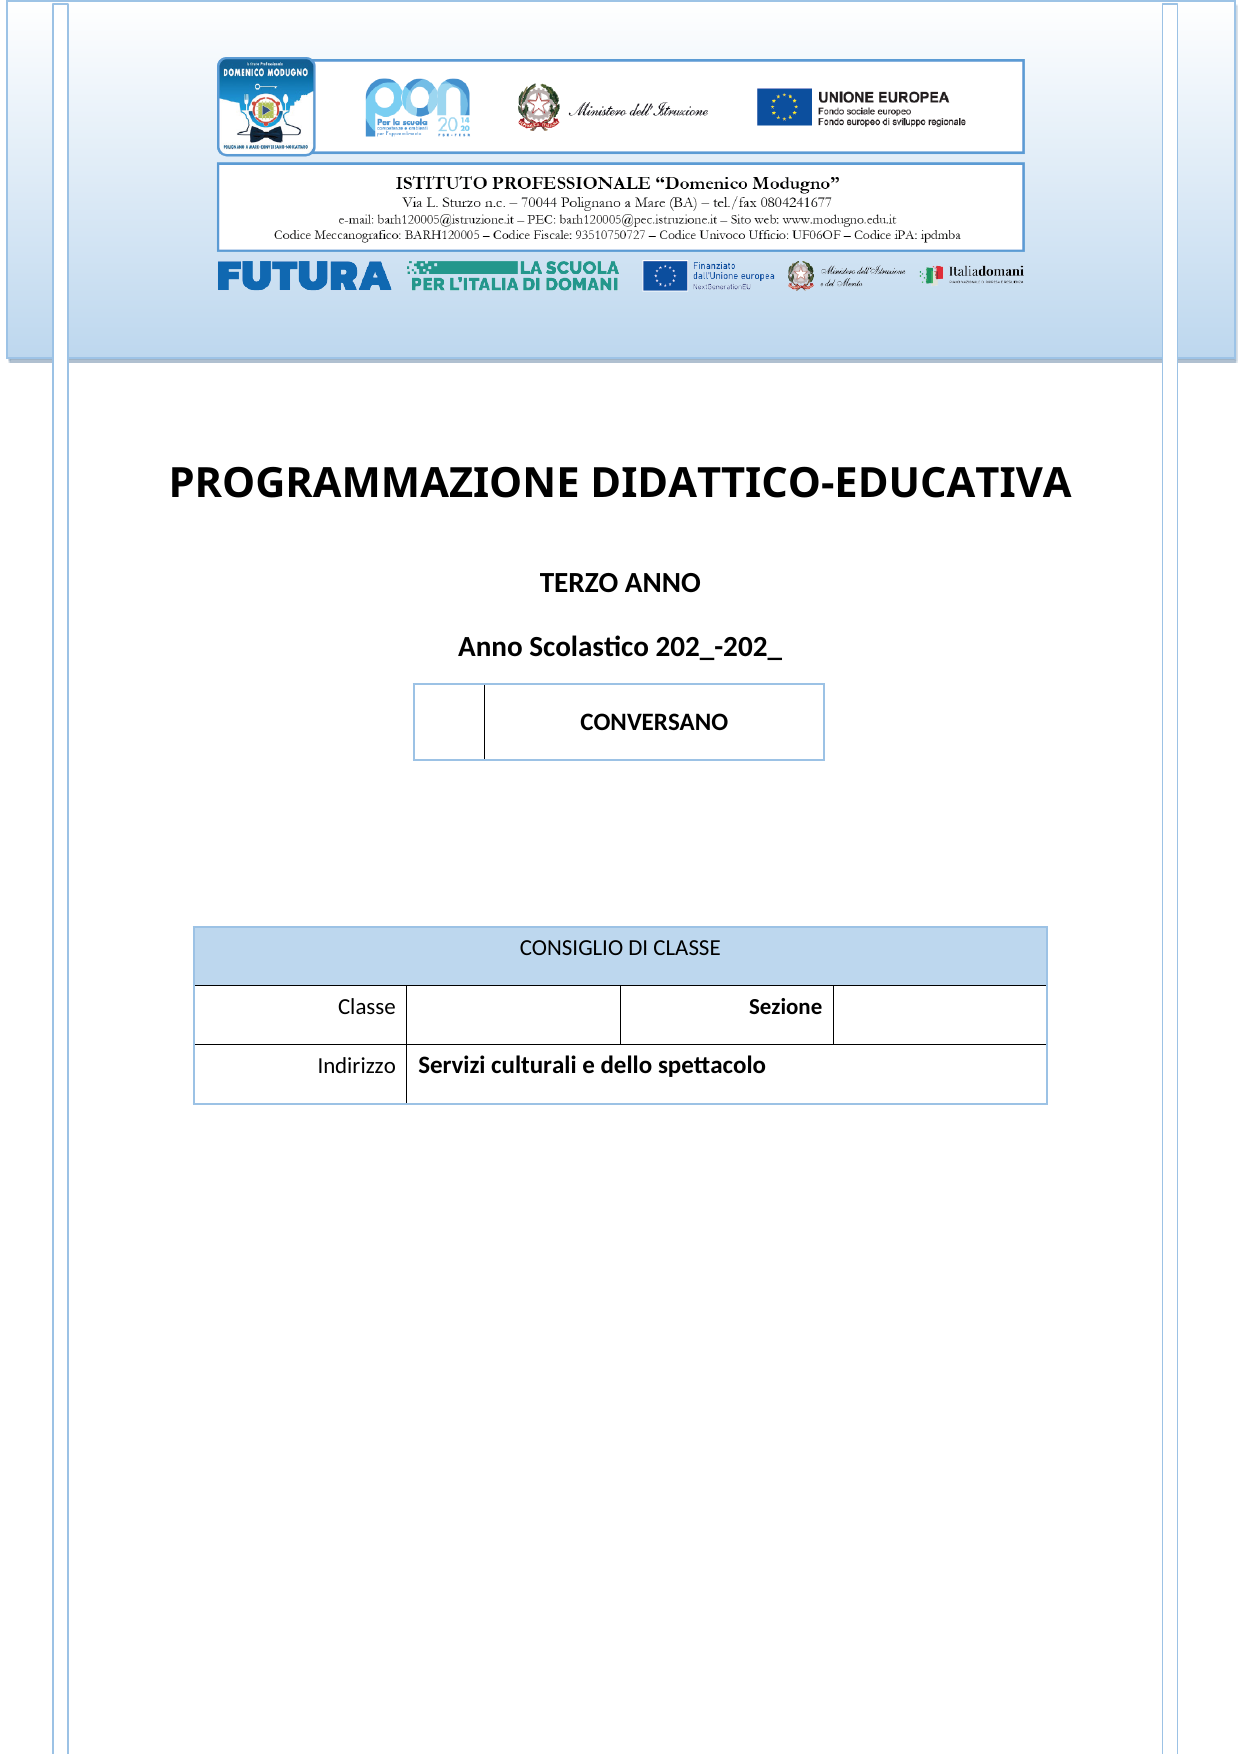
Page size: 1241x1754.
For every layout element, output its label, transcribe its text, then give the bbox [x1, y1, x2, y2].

table_cell [407, 986, 620, 1044]
table_cell [834, 986, 1046, 1044]
table_cell Servizi culturali e dello spettacolo [407, 1045, 1046, 1103]
table_cell Indirizzo [195, 1045, 406, 1103]
table_cell Sezione [621, 986, 833, 1044]
table_header CONVERSANO [485, 685, 823, 759]
text PROGRAMMAZIONE DIDATTICO-EDUCATIVA [89, 453, 1152, 510]
picture [207, 48, 1031, 301]
text TERZO ANNO [89, 564, 1152, 600]
table_header CONSIGLIO DI CLASSE [195, 928, 1046, 985]
table_cell Classe [195, 986, 406, 1044]
text Anno Scolastico 202_-202_ [89, 628, 1152, 663]
table_header [415, 685, 484, 759]
